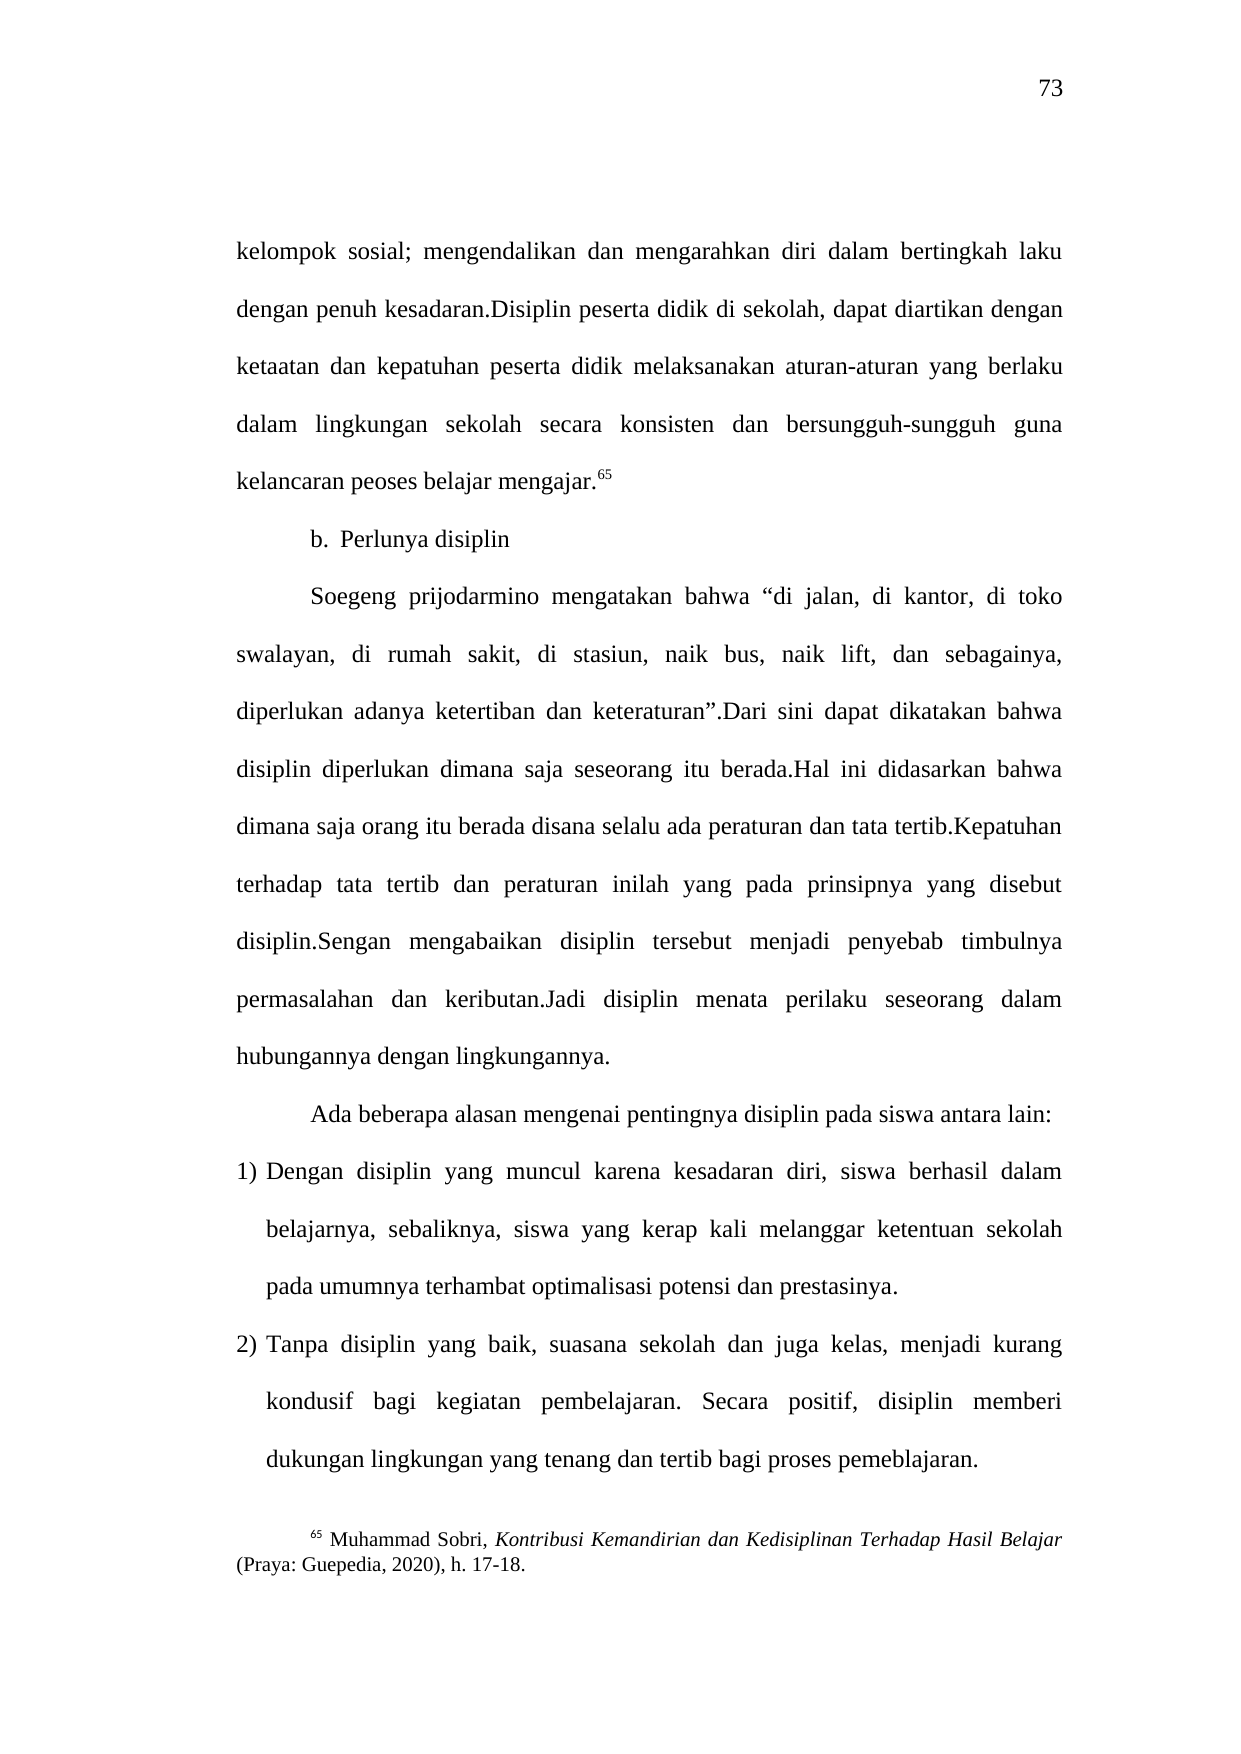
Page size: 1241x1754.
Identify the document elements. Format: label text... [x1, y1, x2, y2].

list Tanpa disiplin yang baik, suasana sekolah dan juga kelas, menjadi kurang kondusif bagi kegiatan pembelajaran. Secara positif, disiplin memberi dukungan lingkungan yang tenang dan tertib bagi proses pemeblajaran. [236, 1329, 1063, 1472]
list Perlunya disiplin [310, 524, 1063, 552]
list Soegeng prijodarmino mengatakan bahwa “di jalan, di kantor, di toko swalayan, di rumah sakit, di stasiun, naik bus, naik lift, dan sebagainya, diperlukan adanya ketertiban dan keteraturan”.Dari sini dapat dikatakan bahwa disiplin diperlukan dimana saja seseorang itu berada.Hal ini didasarkan bahwa dimana saja orang itu berada disana selalu ada peraturan dan tata tertib.Kepatuhan terhadap tata tertib dan peraturan inilah yang pada prinsipnya yang disebut disiplin.Sengan mengabaikan disiplin tersebut menjadi penyebab timbulnya permasalahan dan keributan.Jadi disiplin menata perilaku seseorang dalam hubungannya dengan lingkungannya. [236, 581, 1063, 1070]
list Ada beberapa alasan mengenai pentingnya disiplin pada siswa antara lain: [236, 1099, 1063, 1127]
list Dengan disiplin yang muncul karena kesadaran diri, siswa berhasil dalam belajarnya, sebaliknya, siswa yang kerap kali melanggar ketentuan sekolah pada umumnya terhambat optimalisasi potensi dan prestasinya. [236, 1156, 1063, 1300]
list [236, 236, 1063, 495]
